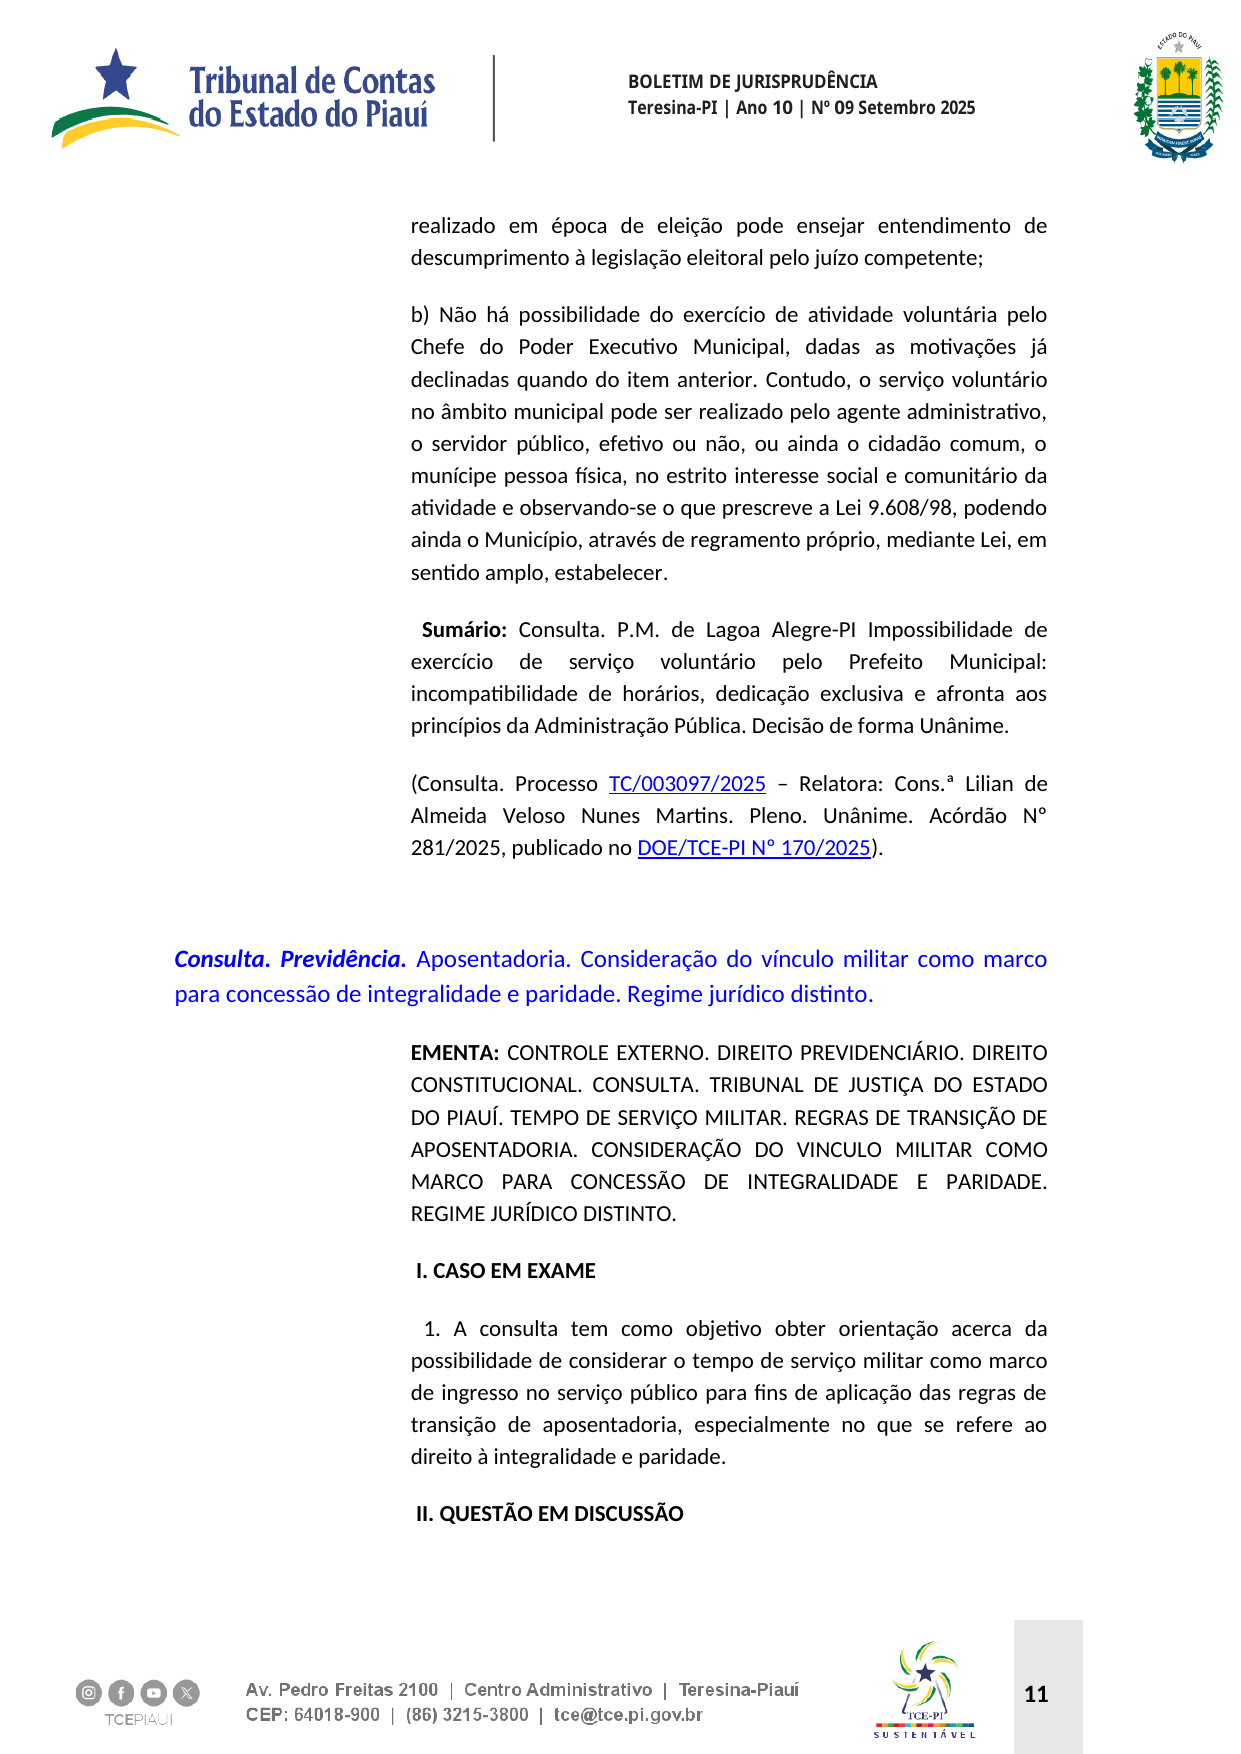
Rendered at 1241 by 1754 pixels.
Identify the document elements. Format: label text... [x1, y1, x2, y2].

subtitle Consulta. Previdência. Aposentadoria. Consideração do vínculo militar como marco para concessão de integralidade e paridade. Regime jurídico distinto. [174, 943, 1048, 1009]
picture [51, 32, 1224, 163]
text II. QUESTÃO EM DISCUSSÃO [411, 1499, 1048, 1528]
text (Consulta. Processo TC/003097/2025 – Relatora: Cons.ª Lilian de Almeida Veloso Nunes Martins. Pleno. Unânime. Acórdão Nº 281/2025, publicado no DOE/TCE-PI Nº 170/2025). [411, 769, 1048, 861]
text b) Não há possibilidade do exercício de atividade voluntária pelo Chefe do Poder Executivo Municipal, dadas as motivações já declinadas quando do item anterior. Contudo, o serviço voluntário no âmbito municipal pode ser realizado pelo agente administrativo, o servidor público, efetivo ou não, ou ainda o cidadão comum, o munícipe pessoa física, no estrito interesse social e comunitário da atividade e observando-se o que prescreve a Lei 9.608/98, podendo ainda o Município, através de regramento próprio, mediante Lei, em sentido amplo, estabelecer. [411, 300, 1048, 586]
text Sumário: Consulta. P.M. de Lagoa Alegre-PI Impossibilidade de exercício de serviço voluntário pelo Prefeito Municipal: incompatibilidade de horários, dedicação exclusiva e afronta aos princípios da Administração Pública. Decisão de forma Unânime. [411, 615, 1048, 739]
text I. CASO EM EXAME [411, 1256, 1048, 1284]
text EMENTA: CONTROLE EXTERNO. DIREITO PREVIDENCIÁRIO. DIREITO CONSTITUCIONAL. CONSULTA. TRIBUNAL DE JUSTIÇA DO ESTADO DO PIAUÍ. TEMPO DE SERVIÇO MILITAR. REGRAS DE TRANSIÇÃO DE APOSENTADORIA. CONSIDERAÇÃO DO VINCULO MILITAR COMO MARCO PARA CONCESSÃO DE INTEGRALIDADE E PARIDADE. REGIME JURÍDICO DISTINTO. [411, 1038, 1048, 1227]
picture [75, 1620, 1083, 1754]
text 1. A consulta tem como objetivo obter orientação acerca da possibilidade de considerar o tempo de serviço militar como marco de ingresso no serviço público para fins de aplicação das regras de transição de aposentadoria, especialmente no que se refere ao direito à integralidade e paridade. [411, 1314, 1048, 1470]
